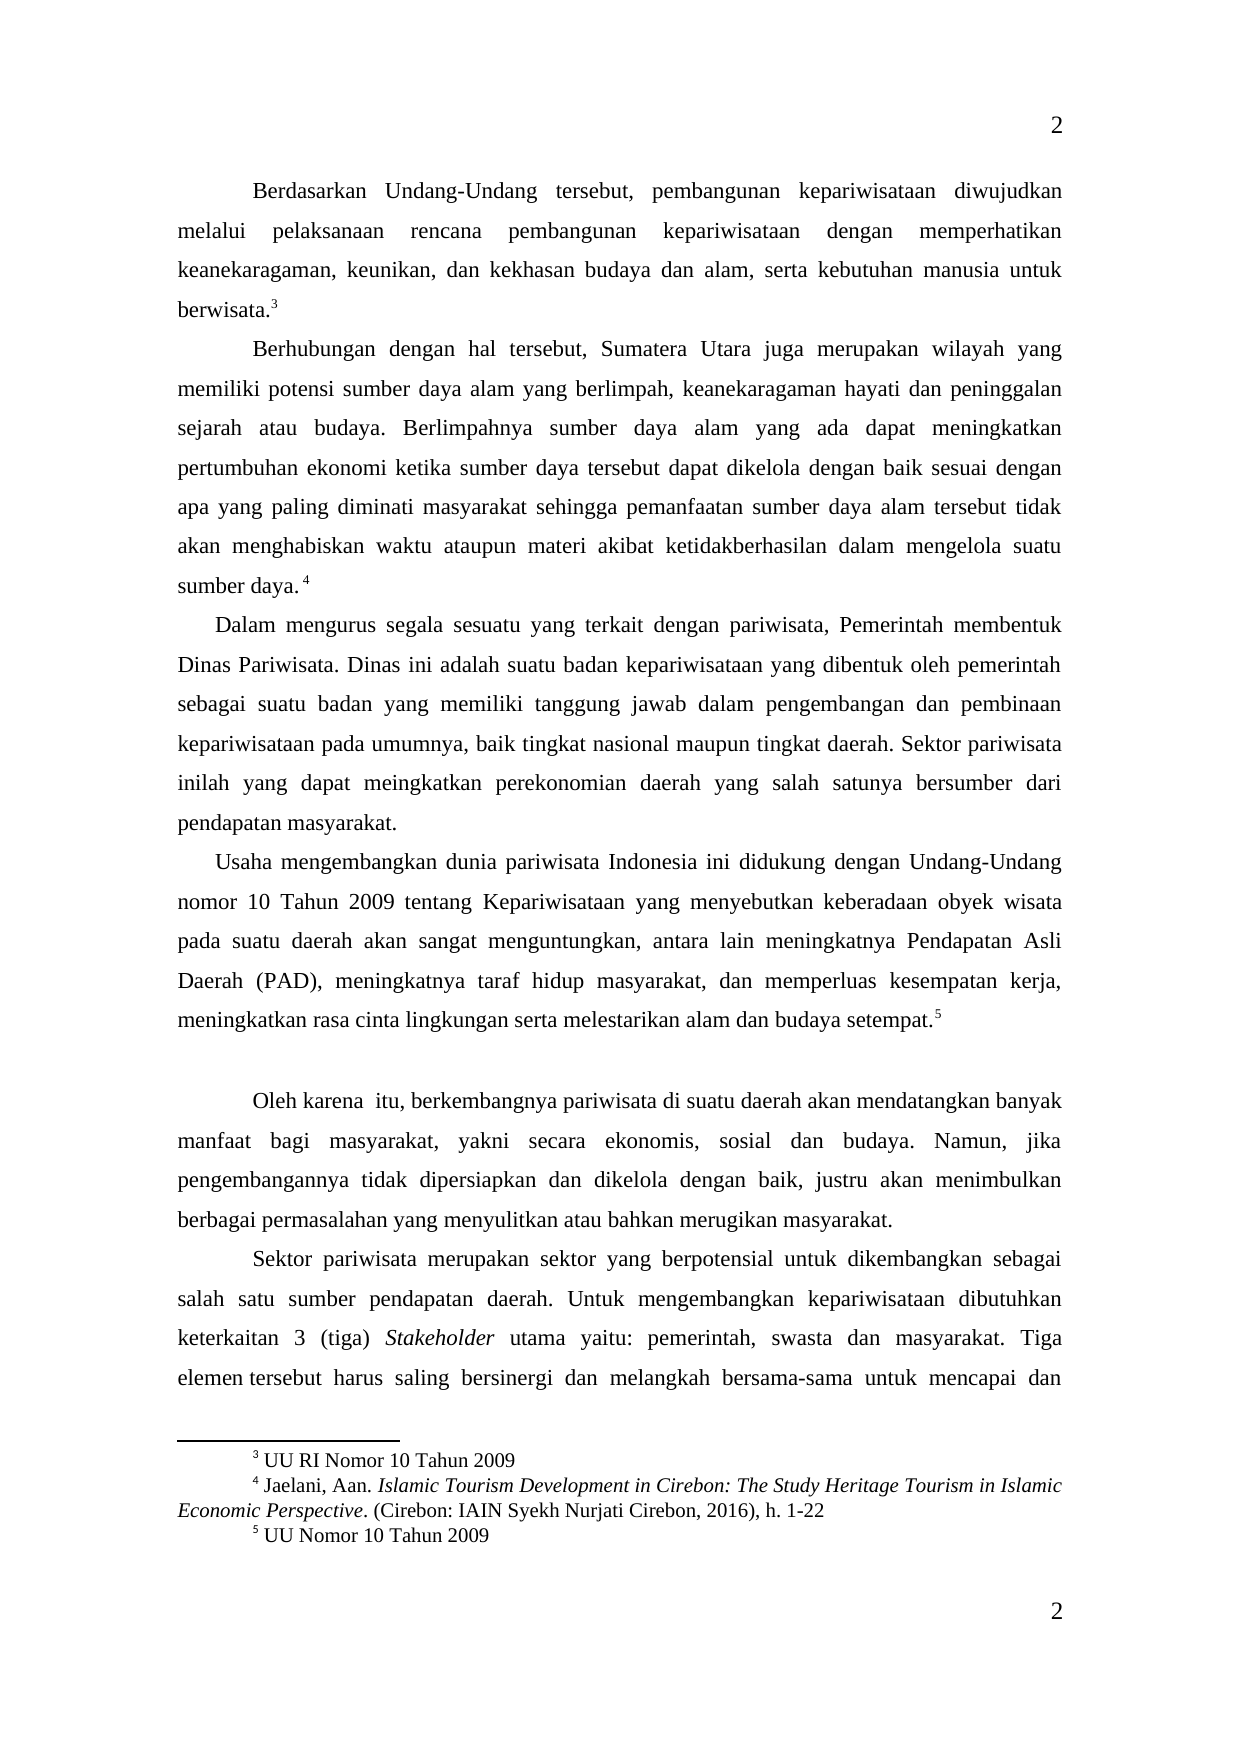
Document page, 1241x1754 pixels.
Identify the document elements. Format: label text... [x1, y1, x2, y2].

text Berhubungan dengan hal tersebut, Sumatera Utara juga merupakan wilayah yang memiliki potensi sumber daya alam yang berlimpah, keanekaragaman hayati dan peninggalan sejarah atau budaya. Berlimpahnya sumber daya alam yang ada dapat meningkatkan pertumbuhan ekonomi ketika sumber daya tersebut dapat dikelola dengan baik sesuai dengan apa yang paling diminati masyarakat sehingga pemanfaatan sumber daya alam tersebut tidak akan menghabiskan waktu ataupun materi akibat ketidakberhasilan dalam mengelola suatu sumber daya. [177, 335, 1063, 598]
text Oleh karena itu, berkembangnya pariwisata di suatu daerah akan mendatangkan banyak manfaat bagi masyarakat, yakni secara ekonomis, sosial dan budaya. Namun, jika pengembangannya tidak dipersiapkan dan dikelola dengan baik, justru akan menimbulkan berbagai permasalahan yang menyulitkan atau bahkan merugikan masyarakat. [177, 1088, 1063, 1232]
text Dalam mengurus segala sesuatu yang terkait dengan pariwisata, Pemerintah membentuk Dinas Pariwisata. Dinas ini adalah suatu badan kepariwisataan yang dibentuk oleh pemerintah sebagai suatu badan yang memiliki tanggung jawab dalam pengembangan dan pembinaan kepariwisataan pada umumnya, baik tingkat nasional maupun tingkat daerah. Sektor pariwisata inilah yang dapat meingkatkan perekonomian daerah yang salah satunya bersumber dari pendapatan masyarakat. [177, 611, 1063, 835]
text Berdasarkan Undang-Undang tersebut, pembangunan kepariwisataan diwujudkan melalui pelaksanaan rencana pembangunan kepariwisataan dengan memperhatikan keanekaragaman, keunikan, dan kekhasan budaya dan alam, serta kebutuhan manusia untuk berwisata. [177, 177, 1063, 322]
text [177, 1246, 1063, 1390]
text Usaha mengembangkan dunia pariwisata Indonesia ini didukung dengan Undang-Undang nomor 10 Tahun 2009 tentang Kepariwisataan yang menyebutkan keberadaan obyek wisata pada suatu daerah akan sangat menguntungkan, antara lain meningkatnya Pendapatan Asli Daerah (PAD), meningkatnya taraf hidup masyarakat, dan memperluas kesempatan kerja, meningkatkan rasa cinta lingkungan serta melestarikan alam dan budaya setempat. [177, 848, 1063, 1033]
